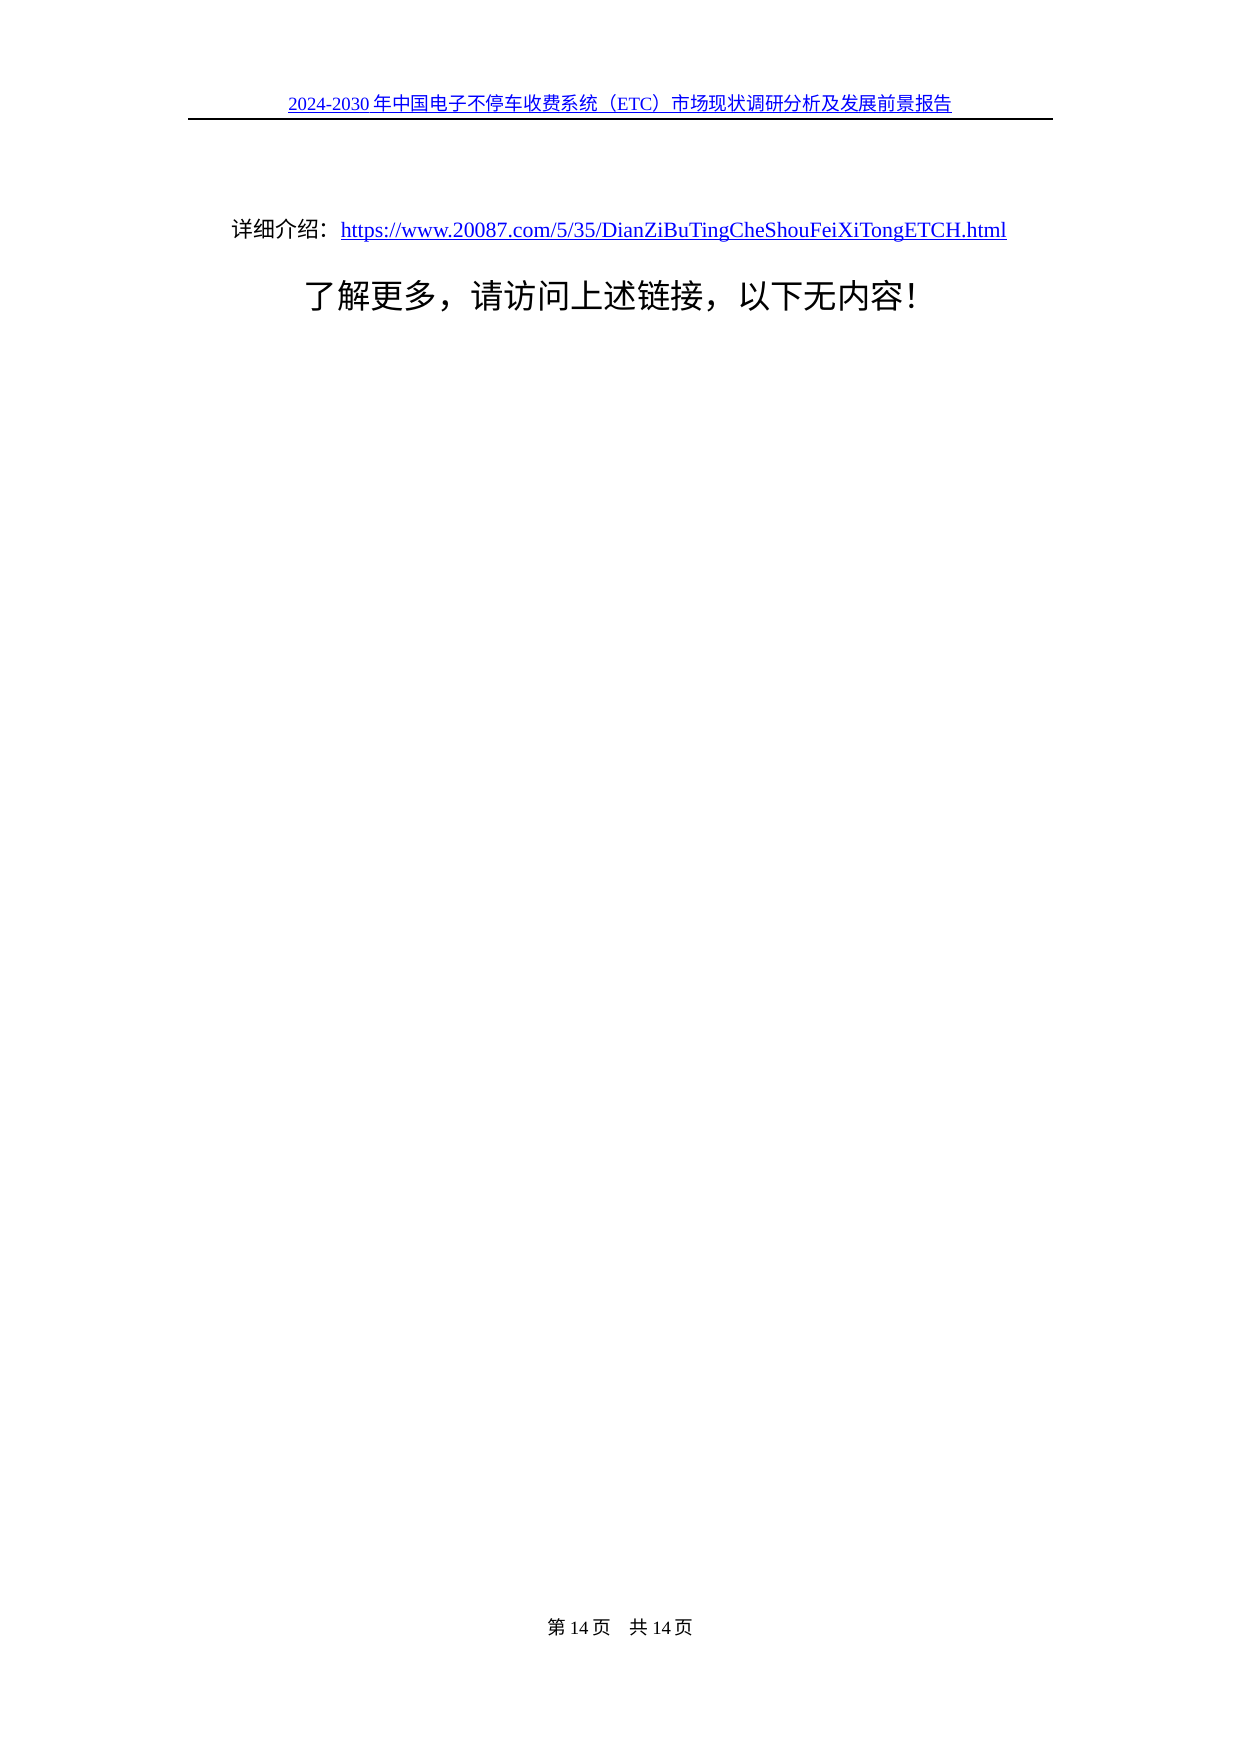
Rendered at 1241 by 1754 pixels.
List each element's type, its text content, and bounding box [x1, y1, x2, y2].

text 详细介绍：https://www.20087.com/5/35/DianZiBuTingCheShouFeiXiTongETCH.html [187, 212, 1053, 244]
title 了解更多，请访问上述链接，以下无内容！ [187, 262, 1053, 327]
